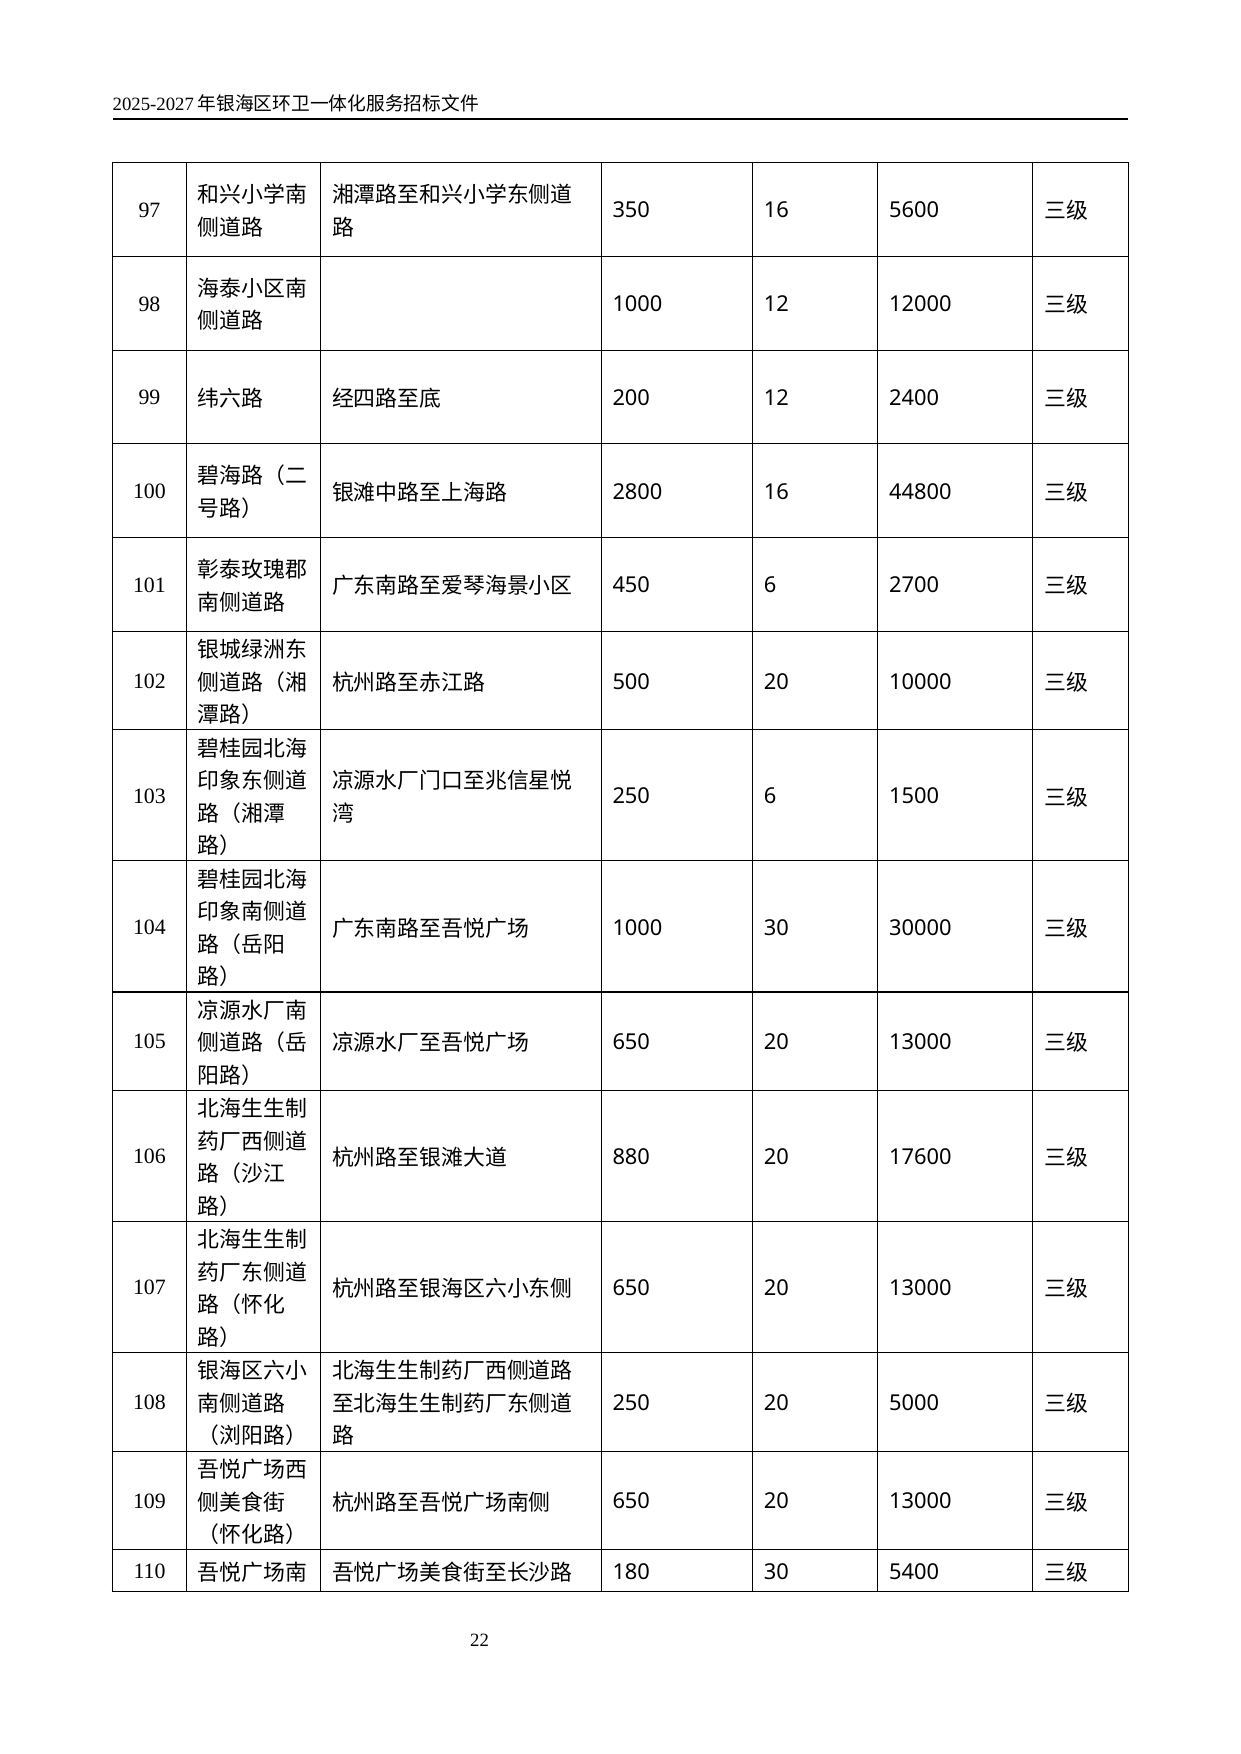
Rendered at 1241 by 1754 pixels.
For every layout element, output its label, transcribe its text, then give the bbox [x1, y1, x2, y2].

table_cell 杭州路至吾悦广场南侧 [321, 1452, 601, 1549]
table_cell 彰泰玫瑰郡南侧道路 [187, 538, 320, 631]
table_cell 三级 [1033, 730, 1128, 860]
table_cell 2800 [602, 444, 752, 537]
table_cell 北海生生制药厂西侧道路至北海生生制药厂东侧道路 [321, 1353, 601, 1451]
table_cell 2400 [878, 351, 1032, 443]
table_cell 三级 [1033, 1550, 1128, 1591]
table_cell 20 [753, 1452, 877, 1549]
table_cell 650 [602, 993, 752, 1090]
table_cell 北海生生制药厂东侧道路（怀化路） [187, 1222, 320, 1352]
table_cell 97 [113, 163, 186, 256]
table_cell 湘潭路至和兴小学东侧道路 [321, 163, 601, 256]
table_cell 碧桂园北海印象南侧道路（岳阳路） [187, 861, 320, 991]
table_cell 经四路至底 [321, 351, 601, 443]
table_cell 杭州路至银海区六小东侧 [321, 1222, 601, 1352]
table_cell 三级 [1033, 1353, 1128, 1451]
table_cell 200 [602, 351, 752, 443]
table_cell 12 [753, 351, 877, 443]
table_cell 三级 [1033, 538, 1128, 631]
table_cell 吾悦广场西侧美食街（怀化路） [187, 1452, 320, 1549]
table_cell 250 [602, 730, 752, 860]
table_cell 101 [113, 538, 186, 631]
table_cell 6 [753, 730, 877, 860]
table_cell 16 [753, 163, 877, 256]
table_cell 吾悦广场南侧道路（赤江路） [187, 1550, 320, 1591]
table_cell 凉源水厂至吾悦广场 [321, 993, 601, 1090]
table_cell 三级 [1033, 861, 1128, 991]
table_cell 凉源水厂南侧道路（岳阳路） [187, 993, 320, 1090]
table_cell 13000 [878, 1452, 1032, 1549]
table_cell 银城绿洲东侧道路（湘潭路） [187, 632, 320, 729]
table_cell 三级 [1033, 1222, 1128, 1352]
table_cell 6 [753, 538, 877, 631]
table_cell 110 [113, 1550, 186, 1591]
table_cell 250 [602, 1353, 752, 1451]
table_cell 102 [113, 632, 186, 729]
table_cell 30 [753, 861, 877, 991]
table_cell 凉源水厂门口至兆信星悦湾 [321, 730, 601, 860]
table_cell 银海区六小南侧道路（浏阳路） [187, 1353, 320, 1451]
table_cell 650 [602, 1222, 752, 1352]
table_cell 30 [753, 1550, 877, 1591]
table_cell 12 [753, 257, 877, 349]
table_cell 10000 [878, 632, 1032, 729]
table_cell 180 [602, 1550, 752, 1591]
table_cell 碧海路（二号路） [187, 444, 320, 537]
table_cell [321, 257, 601, 349]
table_cell 104 [113, 861, 186, 991]
table_cell 杭州路至赤江路 [321, 632, 601, 729]
table_cell 13000 [878, 993, 1032, 1090]
table_cell 5400 [878, 1550, 1032, 1591]
table_cell 500 [602, 632, 752, 729]
table_cell 880 [602, 1091, 752, 1221]
table_cell 三级 [1033, 257, 1128, 349]
table_cell 杭州路至银滩大道 [321, 1091, 601, 1221]
table_cell 12000 [878, 257, 1032, 349]
table_cell 三级 [1033, 351, 1128, 443]
table_cell 20 [753, 1353, 877, 1451]
table_cell 1500 [878, 730, 1032, 860]
table_cell 98 [113, 257, 186, 349]
table_cell 三级 [1033, 1452, 1128, 1549]
table_cell 三级 [1033, 993, 1128, 1090]
table_cell 107 [113, 1222, 186, 1352]
table_cell 30000 [878, 861, 1032, 991]
table_cell 广东南路至吾悦广场 [321, 861, 601, 991]
table_cell 16 [753, 444, 877, 537]
table_cell 1000 [602, 861, 752, 991]
table_cell 碧桂园北海印象东侧道路（湘潭路） [187, 730, 320, 860]
table_cell 20 [753, 1091, 877, 1221]
table_cell 17600 [878, 1091, 1032, 1221]
table_cell 三级 [1033, 163, 1128, 256]
table_cell 20 [753, 993, 877, 1090]
table_cell 1000 [602, 257, 752, 349]
table_cell 20 [753, 632, 877, 729]
table_cell 100 [113, 444, 186, 537]
table_cell 99 [113, 351, 186, 443]
table_cell 450 [602, 538, 752, 631]
table_cell 北海生生制药厂西侧道路（沙江路） [187, 1091, 320, 1221]
table_cell 和兴小学南侧道路 [187, 163, 320, 256]
table_cell 20 [753, 1222, 877, 1352]
table_cell 纬六路 [187, 351, 320, 443]
table_cell 银滩中路至上海路 [321, 444, 601, 537]
table_cell 5000 [878, 1353, 1032, 1451]
table_cell 海泰小区南侧道路 [187, 257, 320, 349]
table_cell 三级 [1033, 444, 1128, 537]
table_cell 吾悦广场美食街至长沙路 [321, 1550, 601, 1591]
table_cell 5600 [878, 163, 1032, 256]
table_cell 三级 [1033, 632, 1128, 729]
table_cell 650 [602, 1452, 752, 1549]
table_cell 44800 [878, 444, 1032, 537]
table_cell 106 [113, 1091, 186, 1221]
table_cell 三级 [1033, 1091, 1128, 1221]
table_cell 108 [113, 1353, 186, 1451]
table_cell 广东南路至爱琴海景小区 [321, 538, 601, 631]
table_cell 109 [113, 1452, 186, 1549]
table_cell 105 [113, 993, 186, 1090]
table_cell 2700 [878, 538, 1032, 631]
table_cell 103 [113, 730, 186, 860]
table_cell 13000 [878, 1222, 1032, 1352]
table_cell 350 [602, 163, 752, 256]
